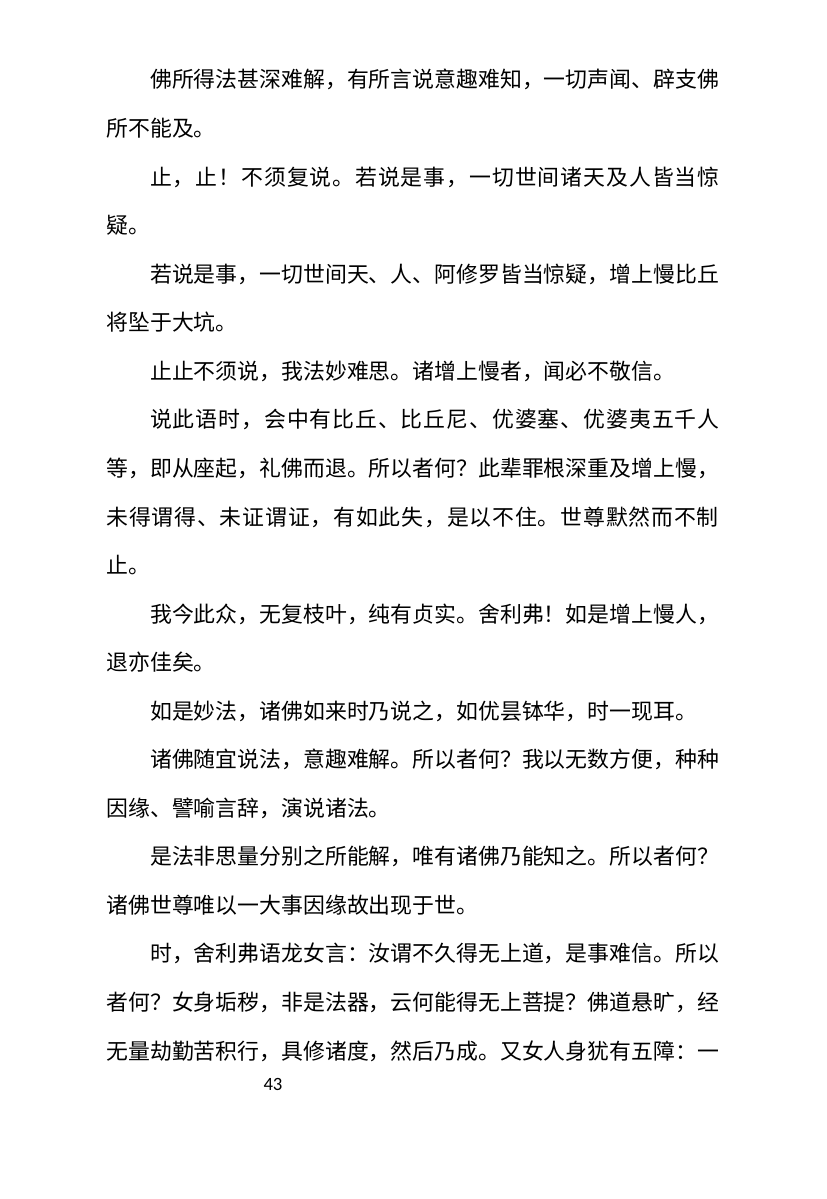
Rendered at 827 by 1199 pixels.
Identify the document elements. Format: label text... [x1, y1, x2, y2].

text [106, 936, 721, 1066]
text 佛所得法甚深难解，有所言说意趣难知，一切声闻、辟支佛所不能及。 [106, 62, 721, 143]
text 若说是事，一切世间天、人、阿修罗皆当惊疑，增上慢比丘将坠于大坑。 [106, 256, 721, 337]
text 诸佛随宜说法，意趣难解。所以者何？我以无数方便，种种因缘、譬喻言辞，演说诸法。 [106, 742, 721, 823]
text 止，止！不须复说。若说是事，一切世间诸天及人皆当惊疑。 [106, 159, 721, 240]
text 如是妙法，诸佛如来时乃说之，如优昙钵华，时一现耳。 [106, 693, 721, 726]
text 说此语时，会中有比丘、比丘尼、优婆塞、优婆夷五千人等，即从座起，礼佛而退。所以者何？此辈罪根深重及增上慢，未得谓得、未证谓证，有如此失，是以不住。世尊默然而不制止。 [106, 402, 721, 580]
text 我今此众，无复枝叶，纯有贞实。舍利弗！如是增上慢人，退亦佳矣。 [106, 596, 721, 677]
text 是法非思量分别之所能解，唯有诸佛乃能知之。所以者何？诸佛世尊唯以一大事因缘故出现于世。 [106, 839, 721, 920]
text 止止不须说，我法妙难思。诸增上慢者，闻必不敬信。 [106, 353, 721, 386]
